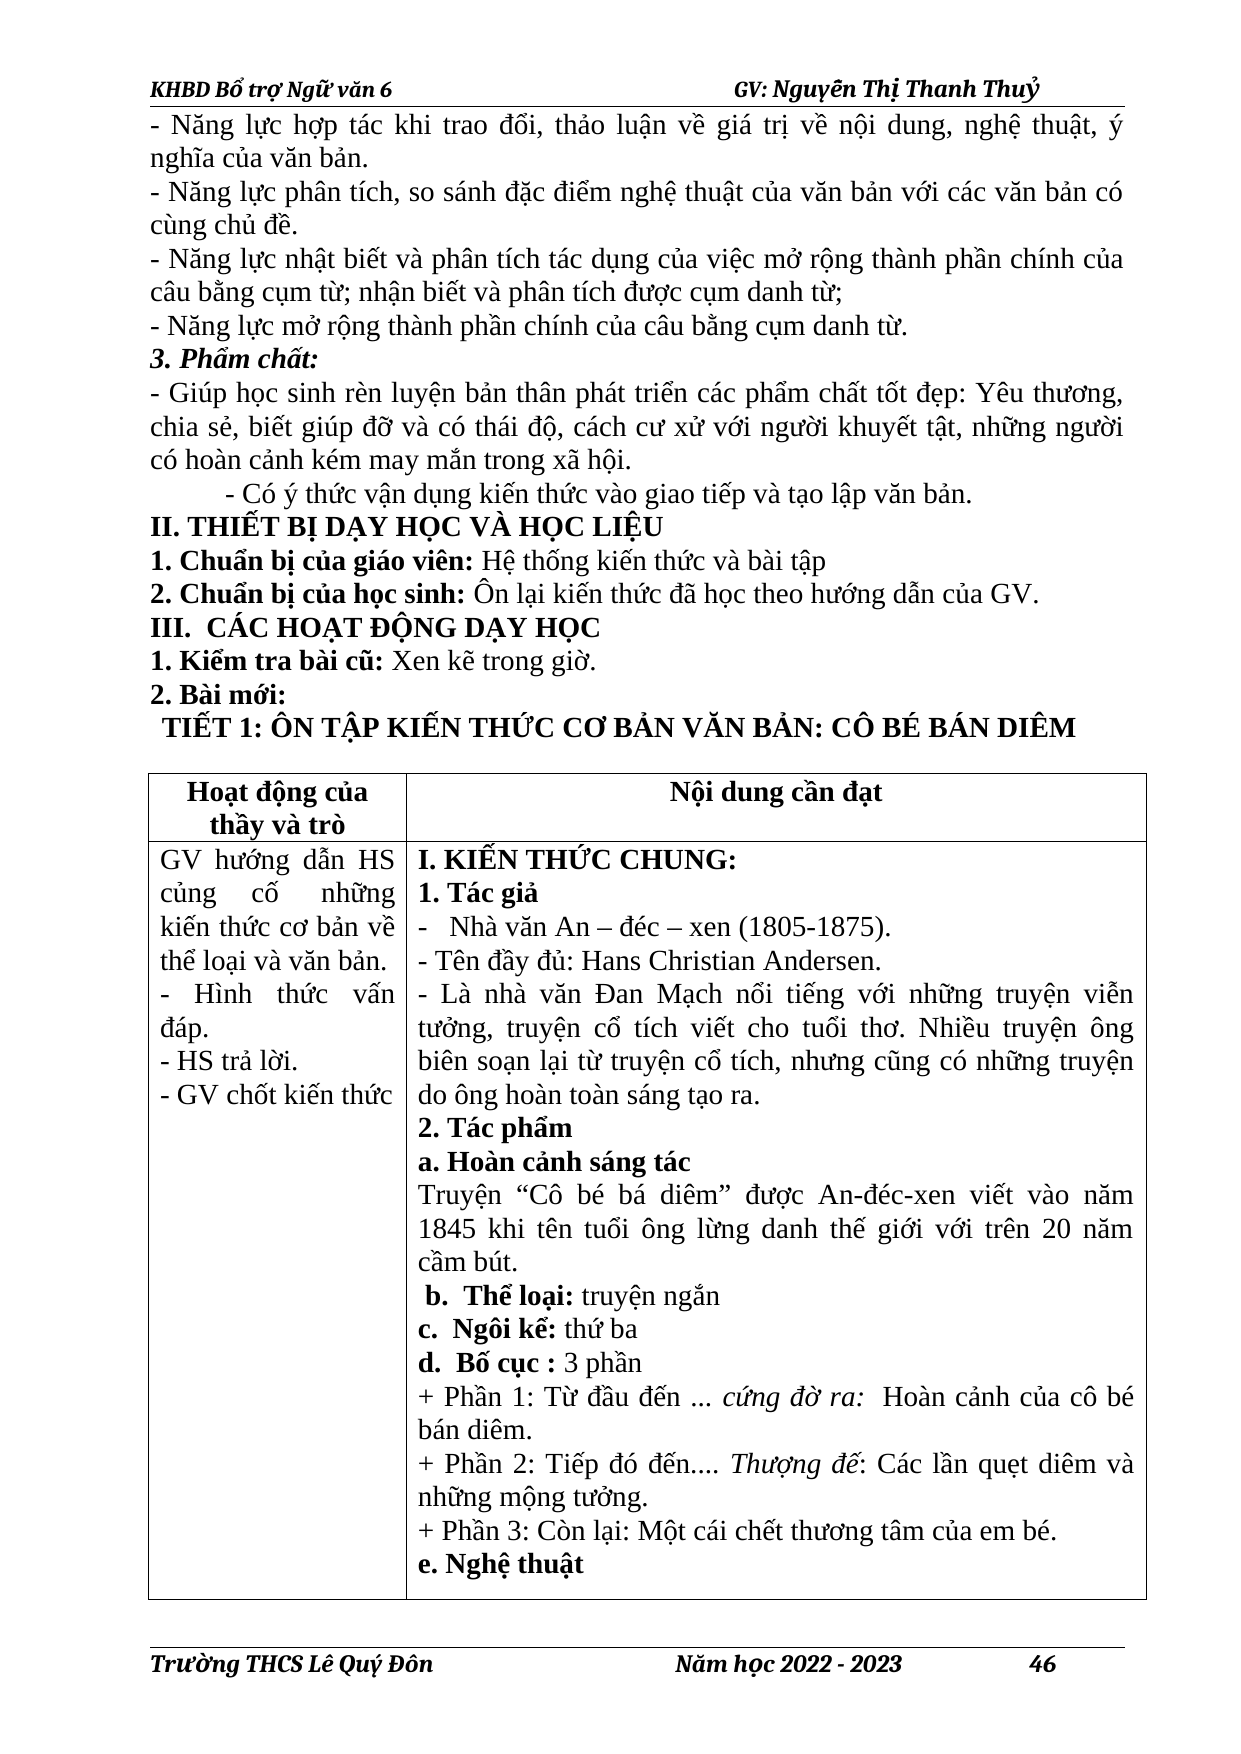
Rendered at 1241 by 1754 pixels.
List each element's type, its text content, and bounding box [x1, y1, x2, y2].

text 3. Phẩm chất: [150, 342, 1125, 375]
text - Năng lực hợp tác khi trao đổi, thảo luận về giá trị về nội dung, nghệ thuật, ý nghĩa của văn bản. [150, 107, 1125, 174]
text - Năng lực mở rộng thành phần chính của câu bằng cụm danh từ. [150, 308, 1125, 342]
text - Năng lực phân tích, so sánh đặc điểm nghệ thuật của văn bản với các văn bản có cùng chủ đề. [150, 174, 1125, 241]
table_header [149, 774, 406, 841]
text - Có ý thức vận dụng kiến thức vào giao tiếp và tạo lập văn bản. [150, 476, 1125, 509]
text II. THIẾT BỊ DẠY HỌC VÀ HỌC LIỆU [150, 509, 1125, 543]
text 1. Kiểm tra bài cũ: Xen kẽ trong giờ. [150, 643, 1125, 677]
text TIẾT 1: ÔN TẬP KIẾN THỨC CƠ BẢN VĂN BẢN: CÔ BÉ BÁN DIÊM [150, 711, 1125, 744]
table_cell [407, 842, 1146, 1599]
text - Giúp học sinh rèn luyện bản thân phát triển các phẩm chất tốt đẹp: Yêu thương, chia sẻ, biết giúp đỡ và có thái độ, cách cư xử với người khuyết tật, những người có hoàn cảnh kém may mắn trong xã hội. [150, 375, 1125, 476]
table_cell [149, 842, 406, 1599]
text 1. Chuẩn bị của giáo viên: Hệ thống kiến thức và bài tập [150, 543, 1125, 576]
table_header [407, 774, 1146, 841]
text III. CÁC HOẠT ĐỘNG DẠY HỌC [150, 610, 1125, 643]
text - Năng lực nhật biết và phân tích tác dụng của việc mở rộng thành phần chính của câu bằng cụm từ; nhận biết và phân tích được cụm danh từ; [150, 241, 1125, 308]
text 2. Bài mới: [150, 677, 1125, 711]
text 2. Chuẩn bị của học sinh: Ôn lại kiến thức đã học theo hướng dẫn của GV. [150, 576, 1125, 610]
